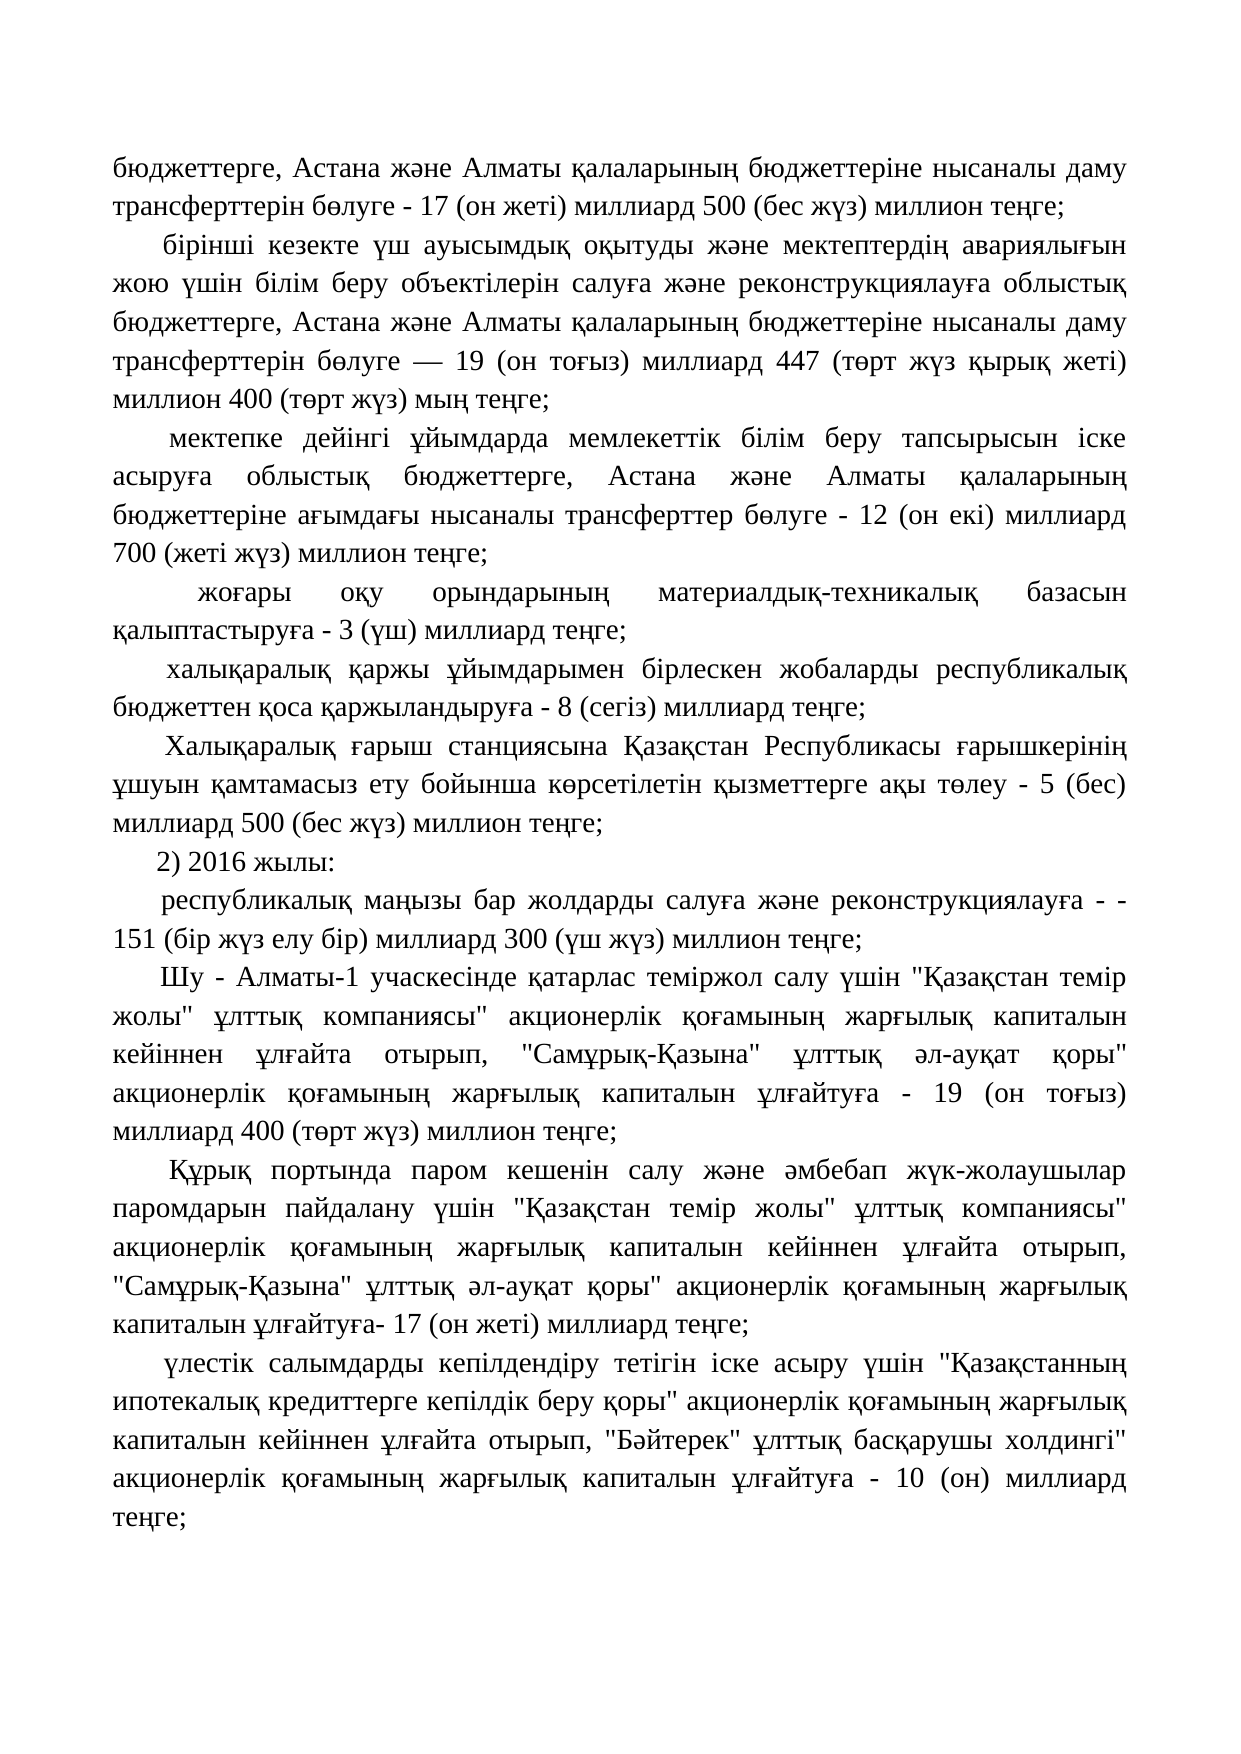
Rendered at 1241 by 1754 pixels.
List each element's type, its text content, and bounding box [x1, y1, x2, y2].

text жоғары оқу орындарының материалдық-техникалық базасын қалыптастыруға - 3 (үш) миллиард теңге; [112, 574, 1128, 646]
text халықаралық қаржы ұйымдарымен бірлескен жобаларды республикалық бюджеттен қоса қаржыландыруға - 8 (сегіз) миллиард теңге; [112, 651, 1128, 723]
text бірінші кезекте үш ауысымдық оқытуды және мектептердің авариялығын жою үшін білім беру объектілерін салуға және реконструкциялауға облыстық бюджеттерге, Астана және Алматы қалаларының бюджеттеріне нысаналы даму трансферттерін бөлуге — 19 (он тоғыз) миллиард 447 (төрт жүз қырық жеті) миллион 400 (төрт жүз) мың теңге; [112, 227, 1128, 415]
text мектепке дейінгі ұйымдарда мемлекеттік білім беру тапсырысын іске асыруға облыстық бюджеттерге, Астана және Алматы қалаларының бюджеттеріне ағымдағы нысаналы трансферттер бөлуге - 12 (он екі) миллиард 700 (жеті жүз) миллион теңге; [112, 420, 1128, 569]
text Құрық портында паром кешенін салу және әмбебап жүк-жолаушылар паромдарын пайдалану үшін "Қазақстан темір жолы" ұлттық компаниясы" акционерлік қоғамының жарғылық капиталын кейіннен ұлғайта отырып, "Самұрық-Қазына" ұлттық әл-ауқат қоры" акционерлік қоғамының жарғылық капиталын ұлғайтуға- 17 (он жеті) миллиард теңге; [112, 1152, 1128, 1340]
text Халықаралық ғарыш станциясына Қазақстан Республикасы ғарышкерінің ұшуын қамтамасыз ету бойынша көрсетілетін қызметтерге ақы төлеу - 5 (бес) миллиард 500 (бес жүз) миллион теңге; [112, 728, 1128, 839]
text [112, 150, 1128, 222]
text республикалық маңызы бар жолдарды салуға және реконструкциялауға - -151 (бір жүз елу бір) миллиард 300 (үш жүз) миллион теңге; [112, 882, 1128, 954]
text 2) 2016 жылы: [112, 844, 1128, 877]
text Шу - Алматы-1 учаскесінде қатарлас теміржол салу үшін "Қазақстан темір жолы" ұлттық компаниясы" акционерлік қоғамының жарғылық капиталын кейіннен ұлғайта отырып, "Самұрық-Қазына" ұлттық әл-ауқат қоры" акционерлік қоғамының жарғылық капиталын ұлғайтуға - 19 (он тоғыз) миллиард 400 (төрт жүз) миллион теңге; [112, 959, 1128, 1147]
text үлестік салымдарды кепілдендіру тетігін іске асыру үшін "Қазақстанның ипотекалық кредиттерге кепілдік беру қоры" акционерлік қоғамының жарғылық капиталын кейіннен ұлғайта отырып, "Бәйтерек" ұлттық басқарушы холдингі" акционерлік қоғамының жарғылық капиталын ұлғайтуға - 10 (он) миллиард теңге; [112, 1345, 1128, 1532]
